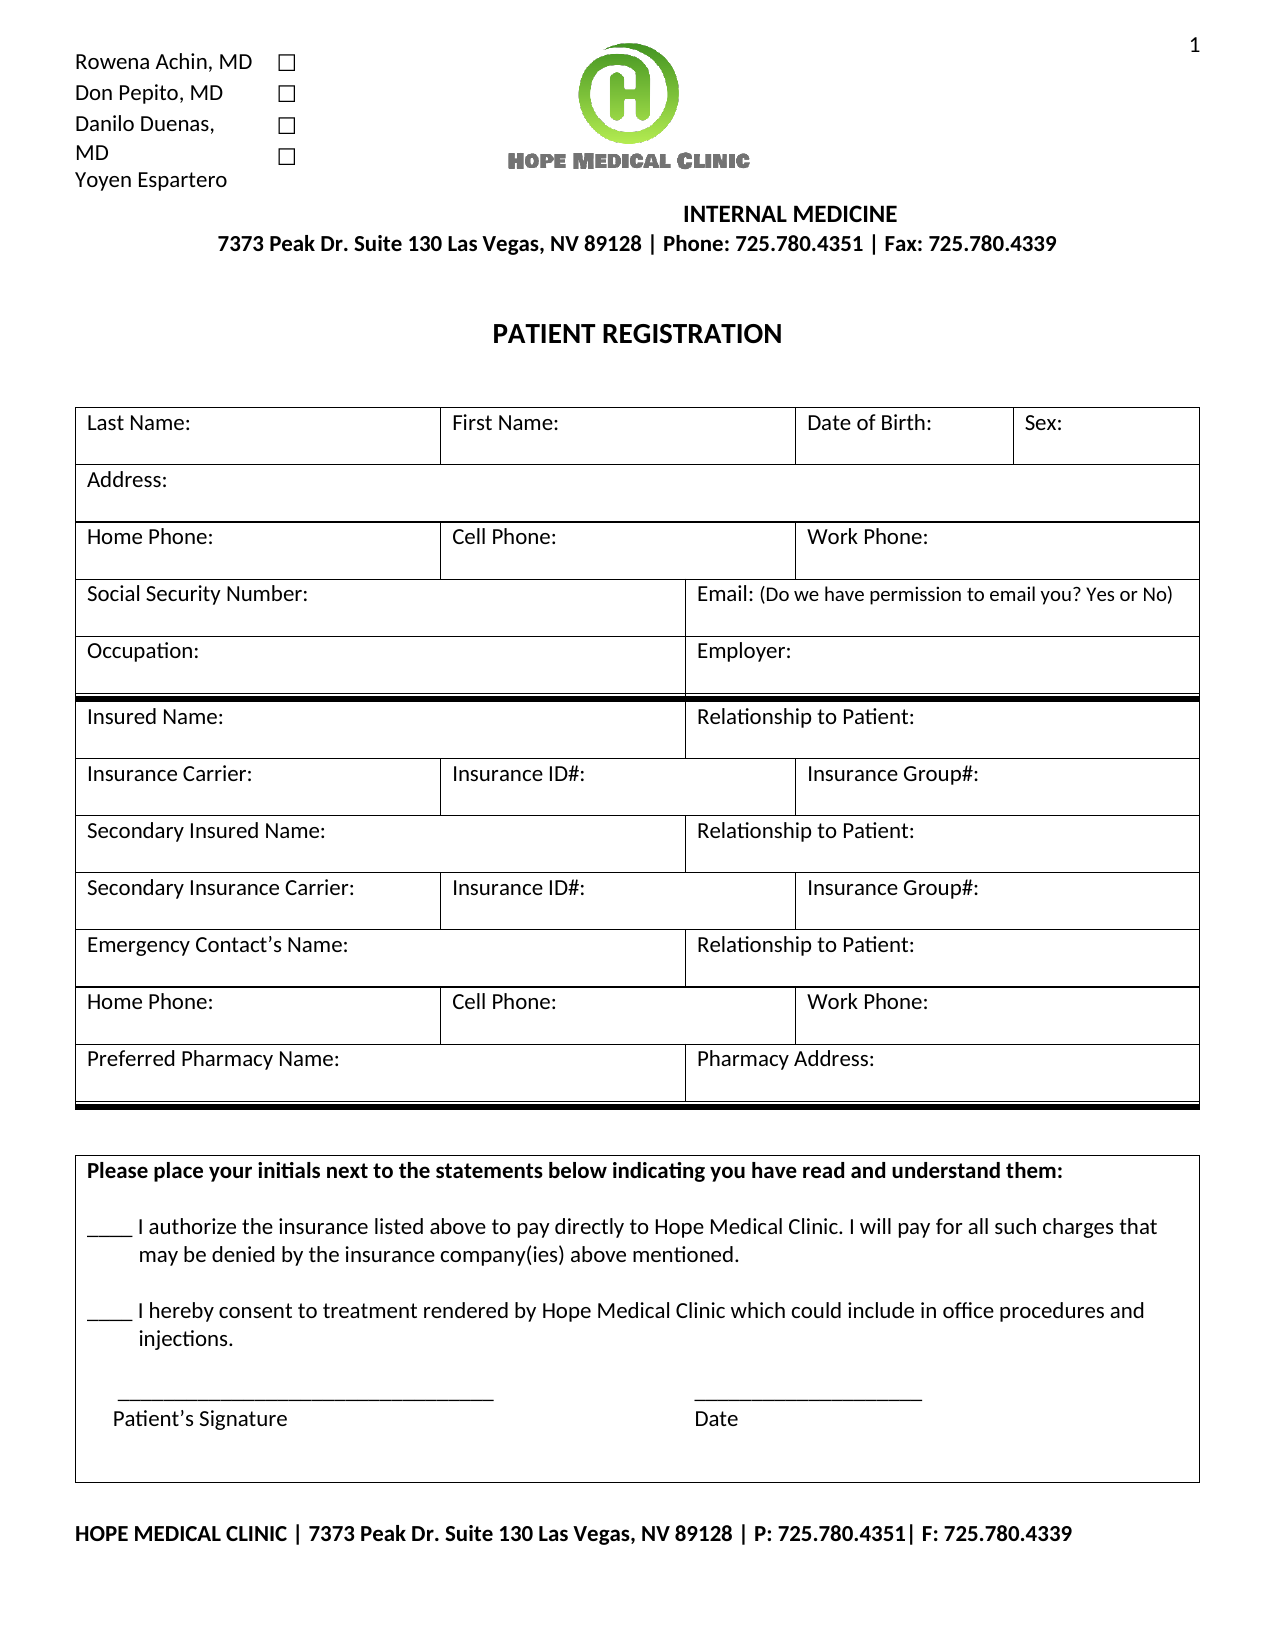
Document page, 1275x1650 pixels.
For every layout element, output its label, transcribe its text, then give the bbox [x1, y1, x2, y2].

table_header Sex: [1014, 408, 1199, 464]
table_cell Don Pepito, MD [64, 78, 265, 109]
table_cell Emergency Contact’s Name: [76, 930, 685, 986]
table_cell Relationship to Patient: [686, 816, 1199, 872]
table_cell ☐ ☐ [265, 110, 362, 203]
table_cell Insurance Group#: [796, 873, 1199, 929]
table_cell Work Phone: [796, 523, 1199, 578]
text 7373 Peak Dr. Suite 130 Las Vegas, NV 89128 | Phone: 725.780.4351 | Fax: 725.780.4339 [75, 229, 1200, 257]
table_header Date of Birth: [796, 408, 1013, 464]
picture [506, 11, 750, 207]
table_cell Employer: [686, 637, 1199, 693]
table_cell Insurance Group#: [796, 759, 1199, 815]
table_header ☐ [265, 47, 362, 78]
table_header First Name: [441, 408, 795, 464]
table_cell Cell Phone: [441, 523, 795, 578]
table_cell Insurance ID#: [441, 873, 795, 929]
table_cell Secondary Insurance Carrier: [76, 873, 440, 929]
table_header Last Name: [76, 408, 440, 464]
table_cell Pharmacy Address: [686, 1045, 1199, 1101]
table_cell Home Phone: [76, 988, 440, 1043]
text INTERNAL MEDICINE [75, 198, 1200, 229]
table_cell Address: [76, 465, 1199, 521]
table_cell Danilo Duenas, MD Yoyen Espartero [64, 110, 265, 203]
table_cell Secondary Insured Name: [76, 816, 685, 872]
table_cell ☐ [265, 78, 362, 109]
table_cell Email: (Do we have permission to email you? Yes or No) [686, 580, 1199, 636]
table_cell Work Phone: [796, 988, 1199, 1043]
table_cell Home Phone: [76, 523, 440, 578]
table_cell Insurance Carrier: [76, 759, 440, 815]
table_cell Preferred Pharmacy Name: [76, 1045, 685, 1101]
table_cell Insured Name: [76, 702, 685, 758]
table_cell Social Security Number: [76, 580, 685, 636]
table_cell Relationship to Patient: [686, 702, 1199, 758]
table_cell Cell Phone: [441, 988, 795, 1043]
table_cell Relationship to Patient: [686, 930, 1199, 986]
table_cell Insurance ID#: [441, 759, 795, 815]
table_cell Occupation: [76, 637, 685, 693]
table_header Please place your initials next to the statements below indicating you have read and understand them: ____ I authorize the insurance listed above to pay directly to Hope Medical Clinic. I will pay for all such charges that may be denied by the insurance company(ies) above mentioned. ____ I hereby consent to treatment rendered by Hope Medical Clinic which could include in office procedures and injections. _________________________________ ____________________ Patient’s Signature Date [76, 1156, 1199, 1482]
text PATIENT REGISTRATION [75, 315, 1200, 351]
table_header Rowena Achin, MD [64, 47, 265, 78]
